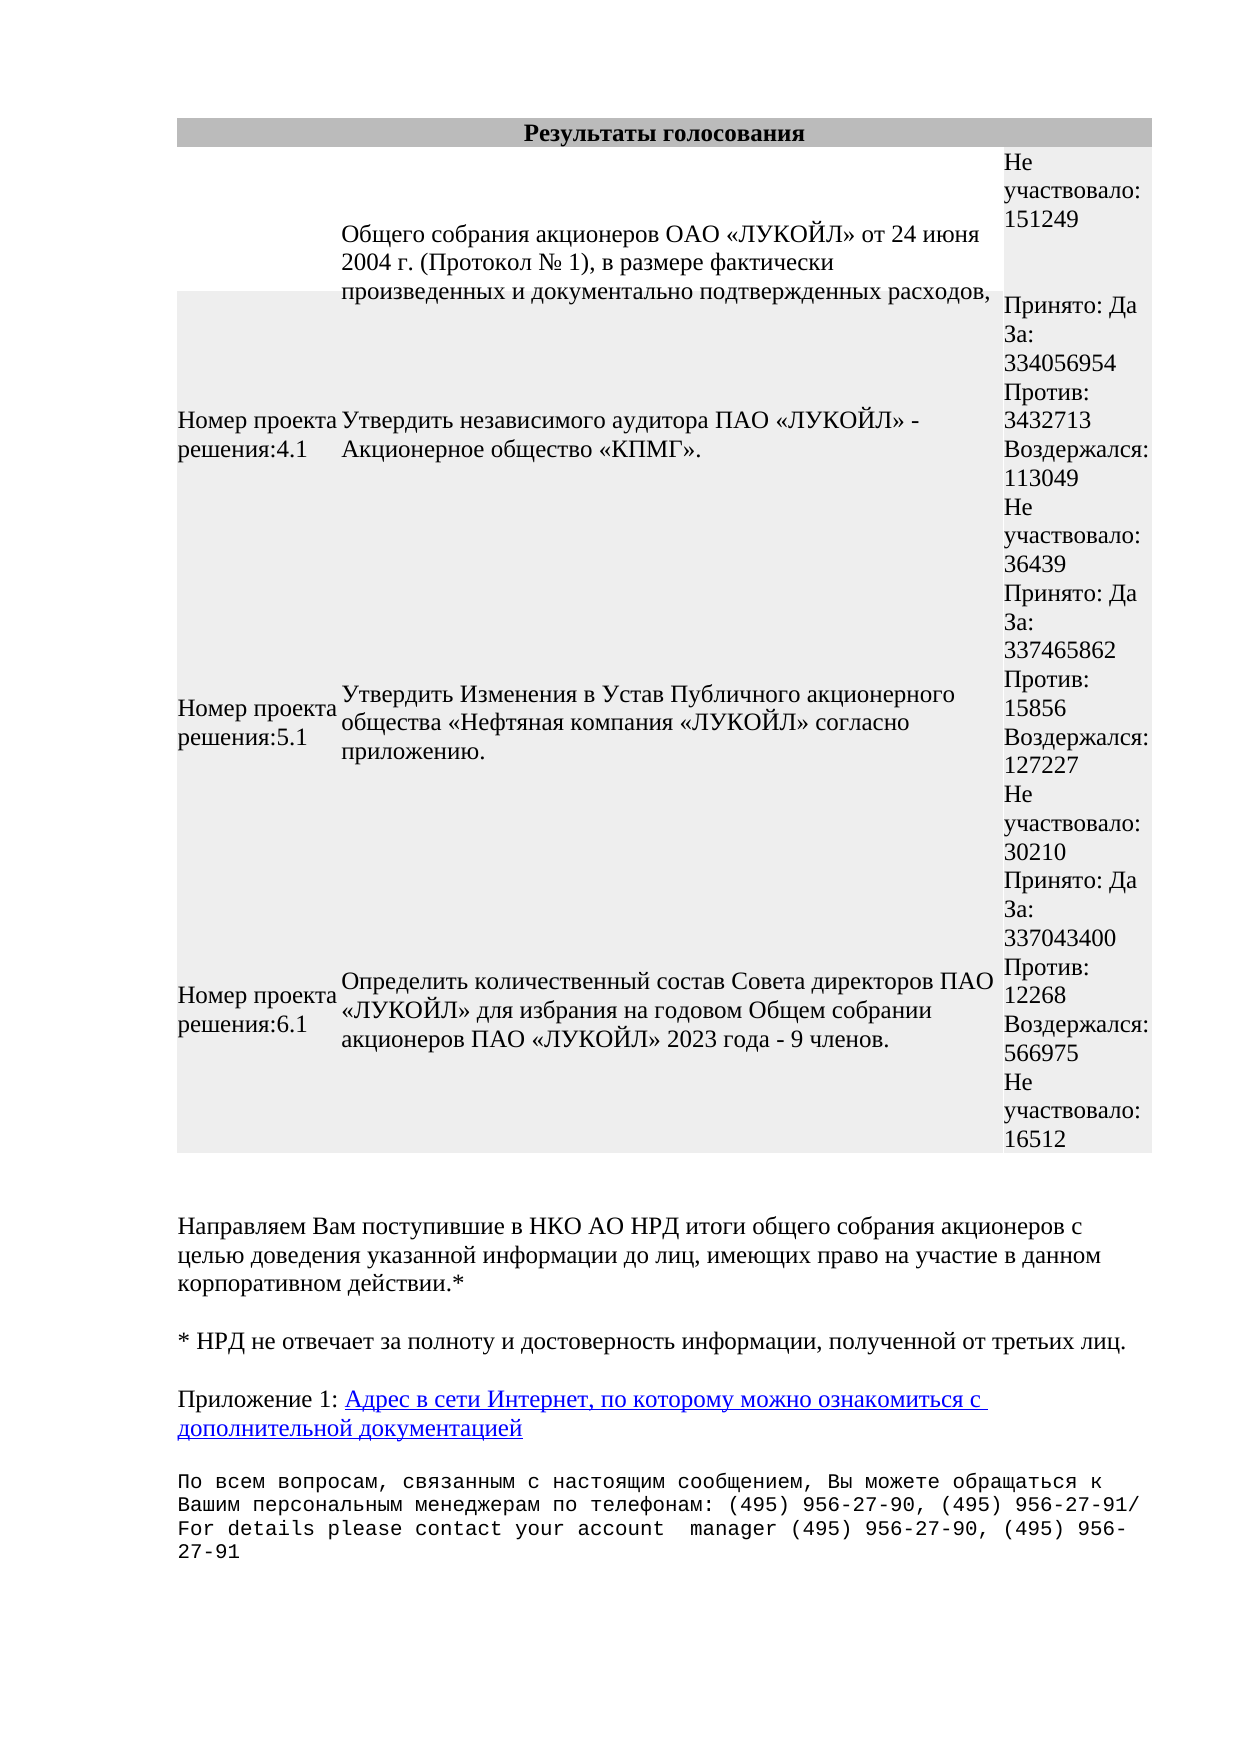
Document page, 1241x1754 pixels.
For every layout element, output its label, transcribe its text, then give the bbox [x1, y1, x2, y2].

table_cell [1004, 147, 1152, 291]
text По всем вопросам, связанным с настоящим сообщением, Вы можете обращаться к Вашим персональным менеджерам по телефонам: (495) 956-27-90, (495) 956-27-91/ For details please contact your account manager (495) 956-27-90, (495) 956-27-91 [177, 1471, 1152, 1565]
table_cell Номер проекта решения:5.1 [177, 578, 341, 866]
table_cell Принято: Да [1004, 291, 1152, 319]
text Направляем Вам поступившие в НКО АО НРД итоги общего собрания акционеров с целью доведения указанной информации до лиц, имеющих право на участие в данном корпоративном действии.* * НРД не отвечает за полноту и достоверность информации, полученной от третьих лиц. [177, 1211, 1152, 1355]
table_cell За: 337465862 Против: 15856 Воздержался: 127227 Не участвовало: 30210 [1004, 607, 1152, 866]
table_cell За: 337043400 Против: 12268 Воздержался: 566975 Не участвовало: 16512 [1004, 894, 1152, 1153]
table_cell Номер проекта решения:6.1 [177, 866, 341, 1153]
table_cell За: 334056954 Против: 3432713 Воздержался: 113049 Не участвовало: 36439 [1004, 319, 1152, 578]
table_cell Принято: Да [1004, 866, 1152, 894]
table_header Результаты голосования [177, 118, 1152, 147]
table_cell Номер проекта решения:4.1 [177, 291, 341, 578]
text Приложение 1: Адрес в сети Интернет, по которому можно ознакомиться с дополнительной документацией [177, 1384, 1152, 1441]
table_cell Определить количественный состав Совета директоров ПАО «ЛУКОЙЛ» для избрания на годовом Общем собрании акционеров ПАО «ЛУКОЙЛ» 2023 года - 9 членов. [341, 866, 1003, 1153]
table_cell Утвердить независимого аудитора ПАО «ЛУКОЙЛ» - Акционерное общество «КПМГ». [341, 291, 1003, 578]
table_cell Принято: Да [1004, 578, 1152, 607]
table_cell Утвердить Изменения в Устав Публичного акционерного общества «Нефтяная компания «ЛУКОЙЛ» согласно приложению. [341, 578, 1003, 866]
